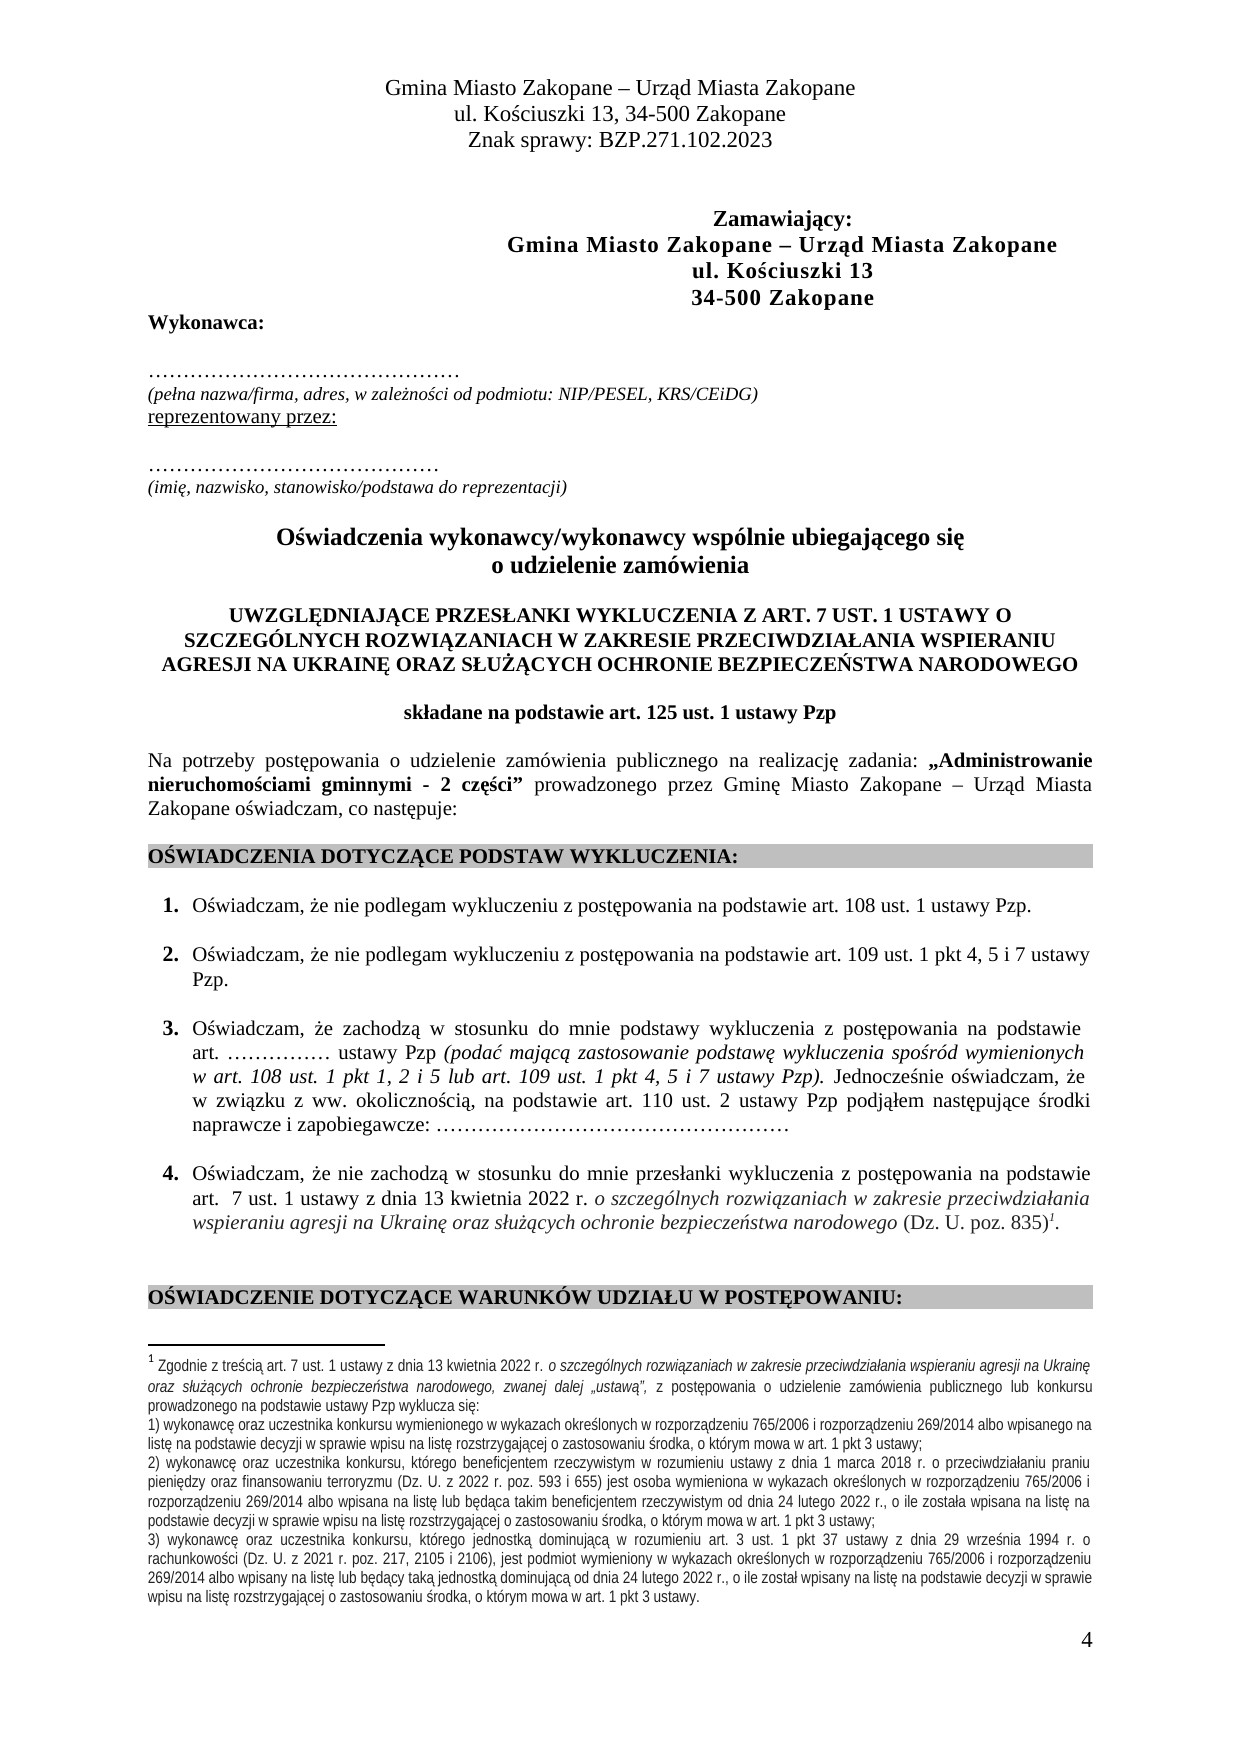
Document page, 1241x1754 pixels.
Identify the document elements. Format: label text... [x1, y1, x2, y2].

text reprezentowany przez: [148, 404, 1093, 428]
text 34-500 Zakopane [472, 284, 1093, 310]
text składane na podstawie art. 125 ust. 1 ustawy Pzp [148, 700, 1093, 724]
text Oświadczenia wykonawcy/wykonawcy wspólnie ubiegającego się [148, 522, 1093, 551]
text OŚWIADCZENIA DOTYCZĄCE PODSTAW WYKLUCZENIA: [148, 844, 1093, 868]
text UWZGLĘDNIAJĄCE PRZESŁANKI WYKLUCZENIA Z ART. 7 UST. 1 USTAWY o szczególnych rozwiązaniach w zakresie przeciwdziałania wspieraniu agresji na Ukrainę oraz służących ochronie bezpieczeństwa narodowego [148, 603, 1093, 676]
text ……………………………………… [148, 358, 472, 382]
text ul. Kościuszki 13 [472, 258, 1093, 284]
text (imię, nazwisko, stanowisko/podstawa do reprezentacji) [148, 476, 591, 498]
list Oświadczam, że zachodzą w stosunku do mnie podstawy wykluczenia z postępowania na podstawie art. …………… ustawy Pzp (podać mającą zastosowanie podstawę wykluczenia spośród wymienionych w art. 108 ust. 1 pkt 1, 2 i 5 lub art. 109 ust. 1 pkt 4, 5 i 7 ustawy Pzp). Jednocześnie oświadczam, że w związku z ww. okolicznością, na podstawie art. 110 ust. 2 ustawy Pzp podjąłem następujące środki naprawcze i zapobiegawcze: …………………………………………… [162, 1015, 1093, 1136]
list Oświadczam, że nie podlegam wykluczeniu z postępowania na podstawie art. 109 ust. 1 pkt 4, 5 i 7 ustawy Pzp. [162, 941, 1093, 991]
text Na potrzeby postępowania o udzielenie zamówienia publicznego na realizację zadania: „Administrowanie nieruchomościami gminnymi - 2 części” prowadzonego przez Gminę Miasto Zakopane – Urząd Miasta Zakopane oświadczam, co następuje: [148, 748, 1093, 820]
text (pełna nazwa/firma, adres, w zależności od podmiotu: NIP/PESEL, KRS/CEiDG) [148, 382, 827, 404]
text o udzielenie zamówienia [148, 551, 1093, 579]
text OŚWIADCZENIE DOTYCZĄCE WARUNKÓW UDZIAŁU W POSTĘPOWANIU: [148, 1285, 1093, 1309]
text …………………………………… [148, 452, 472, 476]
list Oświadczam, że nie zachodzą w stosunku do mnie przesłanki wykluczenia z postępowania na podstawie art. 7 ust. 1 ustawy z dnia 13 kwietnia 2022 r. o szczególnych rozwiązaniach w zakresie przeciwdziałania wspieraniu agresji na Ukrainę oraz służących ochronie bezpieczeństwa narodowego (Dz. U. poz. 835). [162, 1160, 1093, 1234]
text Zamawiający: [472, 205, 1093, 231]
text Wykonawca: [148, 310, 1093, 334]
list Oświadczam, że nie podlegam wykluczeniu z postępowania na podstawie art. 108 ust. 1 ustawy Pzp. [162, 892, 1093, 917]
text Gmina Miasto Zakopane – Urząd Miasta Zakopane [472, 231, 1093, 258]
